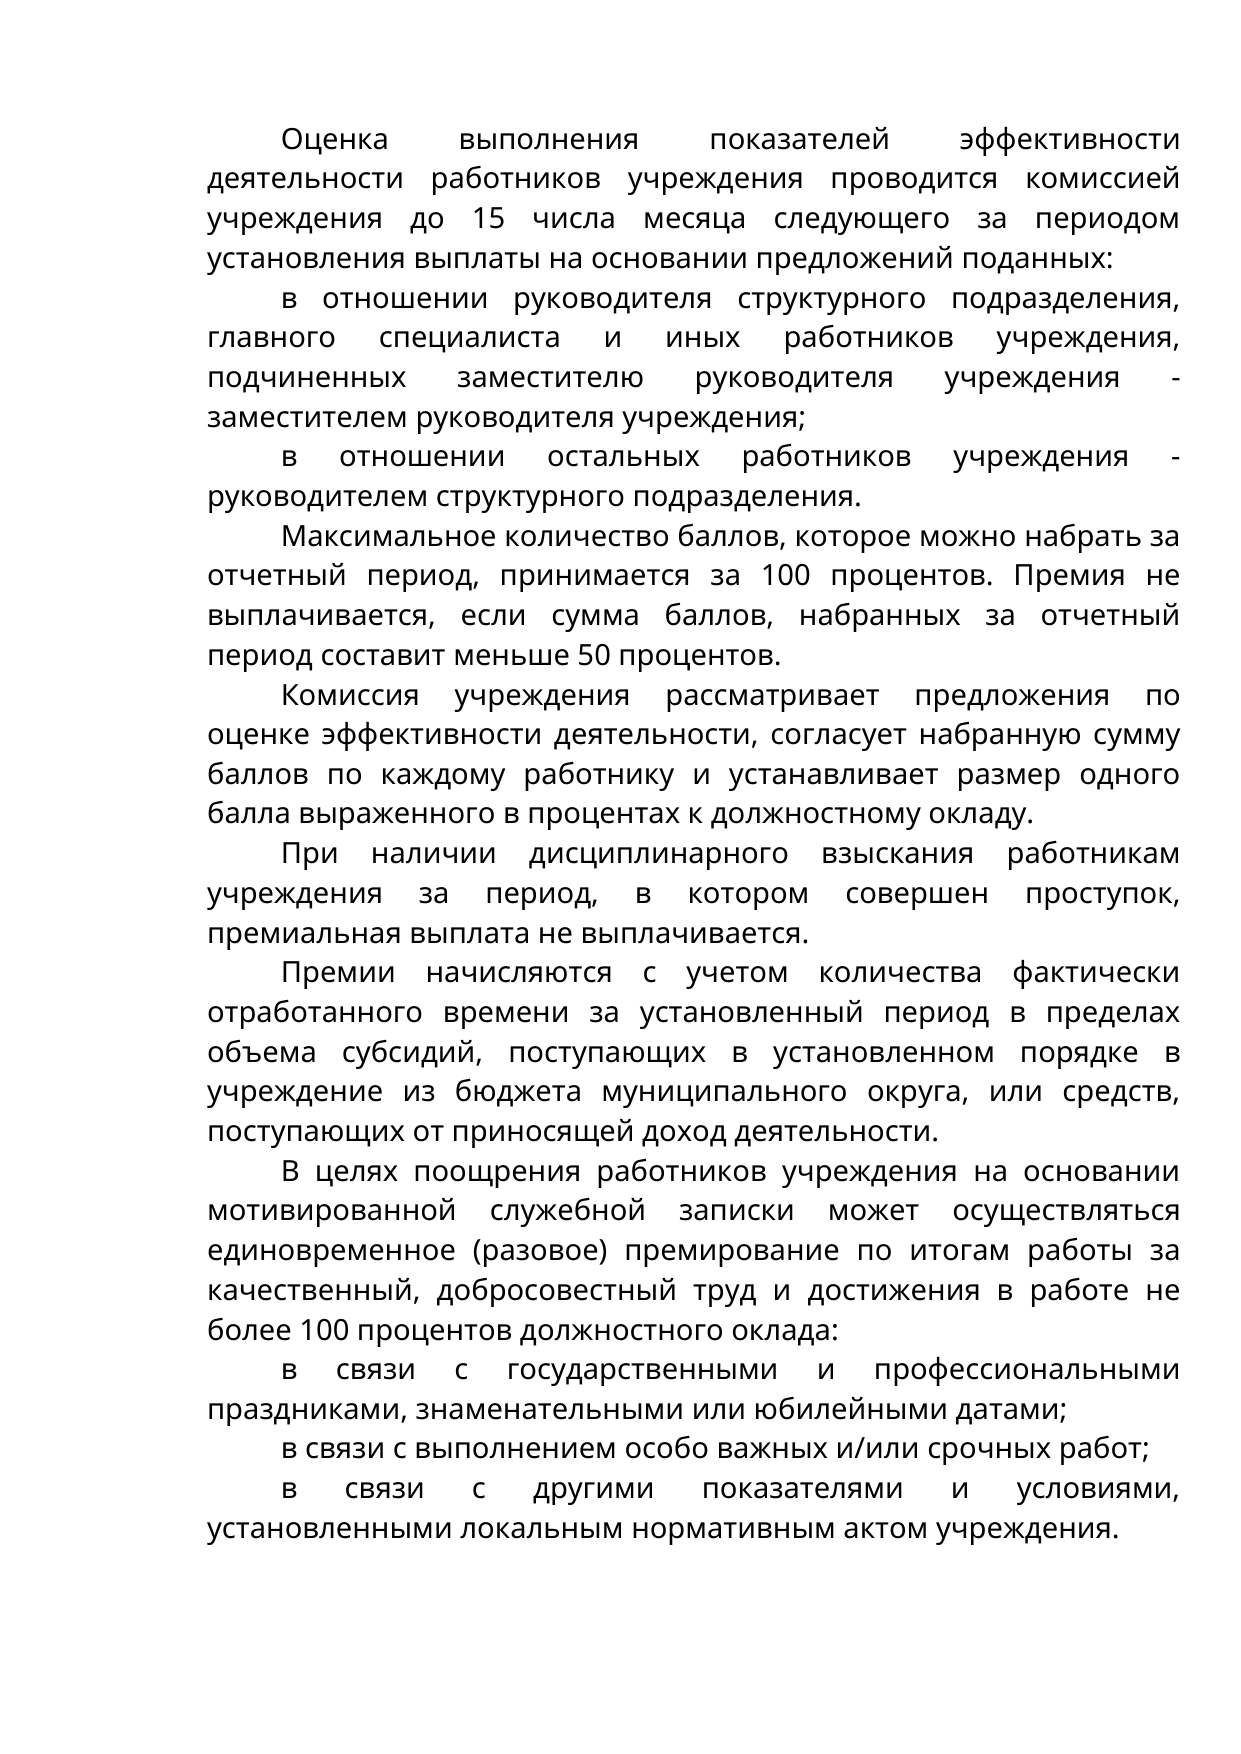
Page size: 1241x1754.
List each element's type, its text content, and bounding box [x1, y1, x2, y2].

text в отношении руководителя структурного подразделения, главного специалиста и иных работников учреждения, подчиненных заместителю руководителя учреждения - заместителем руководителя учреждения; [207, 277, 1181, 436]
text Комиссия учреждения рассматривает предложения по оценке эффективности деятельности, согласует набранную сумму баллов по каждому работнику и устанавливает размер одного балла выраженного в процентах к должностному окладу. [207, 674, 1181, 832]
text в отношении остальных работников учреждения - руководителем структурного подразделения. [207, 436, 1181, 515]
text в связи с государственными и профессиональными праздниками, знаменательными или юбилейными датами; [207, 1348, 1181, 1428]
text Максимальное количество баллов, которое можно набрать за отчетный период, принимается за 100 процентов. Премия не выплачивается, если сумма баллов, набранных за отчетный период составит меньше 50 процентов. [207, 515, 1181, 674]
text Оценка выполнения показателей эффективности деятельности работников учреждения проводится комиссией учреждения до 15 числа месяца следующего за периодом установления выплаты на основании предложений поданных: [207, 118, 1181, 277]
text При наличии дисциплинарного взыскания работникам учреждения за период, в котором совершен проступок, премиальная выплата не выплачивается. [207, 832, 1181, 952]
text Премии начисляются с учетом количества фактически отработанного времени за установленный период в пределах объема субсидий, поступающих в установленном порядке в учреждение из бюджета муниципального округа, или средств, поступающих от приносящей доход деятельности. [207, 952, 1181, 1150]
text В целях поощрения работников учреждения на основании мотивированной служебной записки может осуществляться единовременное (разовое) премирование по итогам работы за качественный, добросовестный труд и достижения в работе не более 100 процентов должностного оклада: [207, 1150, 1181, 1348]
text в связи с выполнением особо важных и/или срочных работ; [207, 1428, 1181, 1467]
text в связи с другими показателями и условиями, установленными локальным нормативным актом учреждения. [207, 1467, 1181, 1547]
